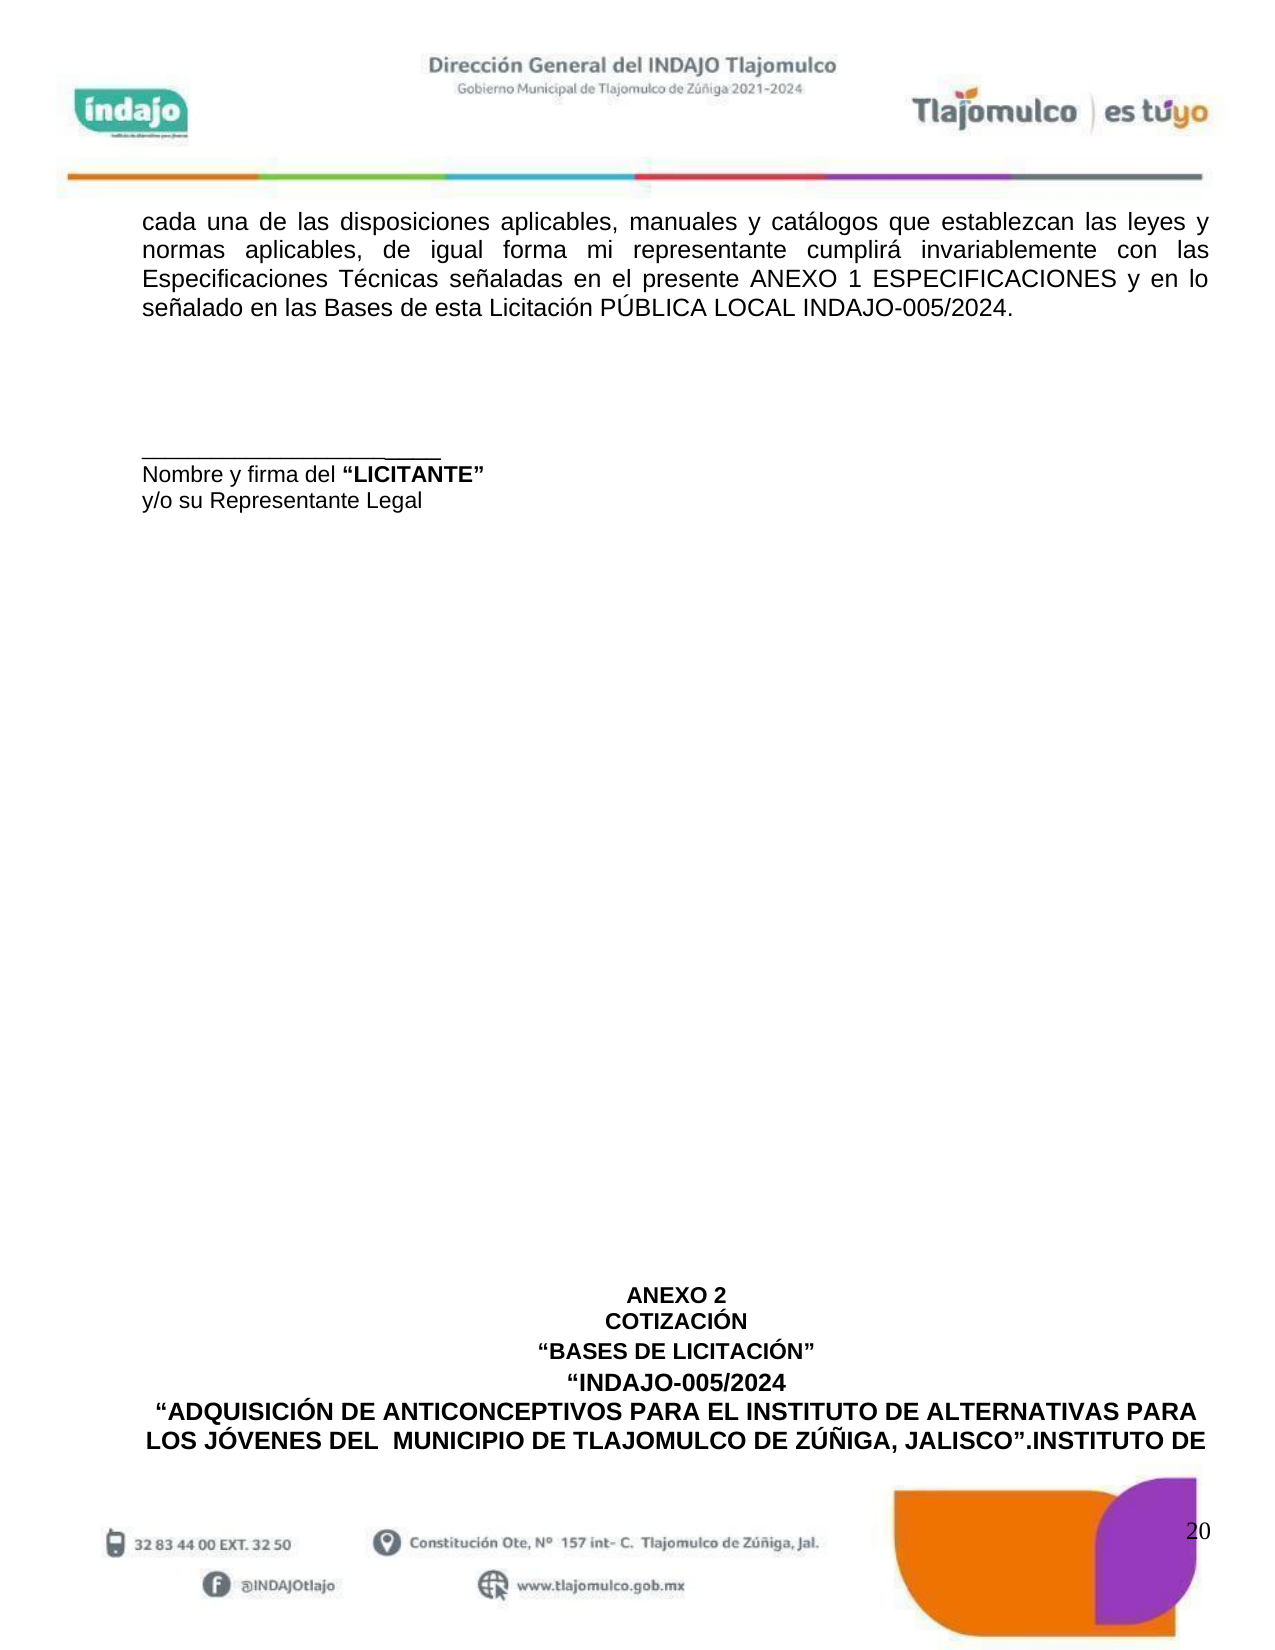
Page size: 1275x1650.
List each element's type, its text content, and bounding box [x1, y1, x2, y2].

text “INDAJO-005/2024 [142, 1368, 1211, 1397]
text COTIZACIÓN [142, 1308, 1211, 1334]
text “BASES DE LICITACIÓN” [142, 1338, 1211, 1364]
text y/o su Representante Legal [142, 487, 1211, 513]
picture [13, 12, 1257, 1650]
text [142, 1397, 1211, 1454]
text cada una de las disposiciones aplicables, manuales y catálogos que establezcan las leyes y normas aplicables, de igual forma mi representante cumplirá invariablemente con las Especificaciones Técnicas señaladas en el presente ANEXO 1 ESPECIFICACIONES y en lo señalado en las Bases de esta Licitación PÚBLICA LOCAL INDAJO-005/2024. [142, 207, 1211, 322]
text ANEXO 2 [142, 1282, 1211, 1308]
text _________________________ [142, 432, 1211, 461]
text Nombre y firma del “LICITANTE” [142, 461, 1211, 487]
